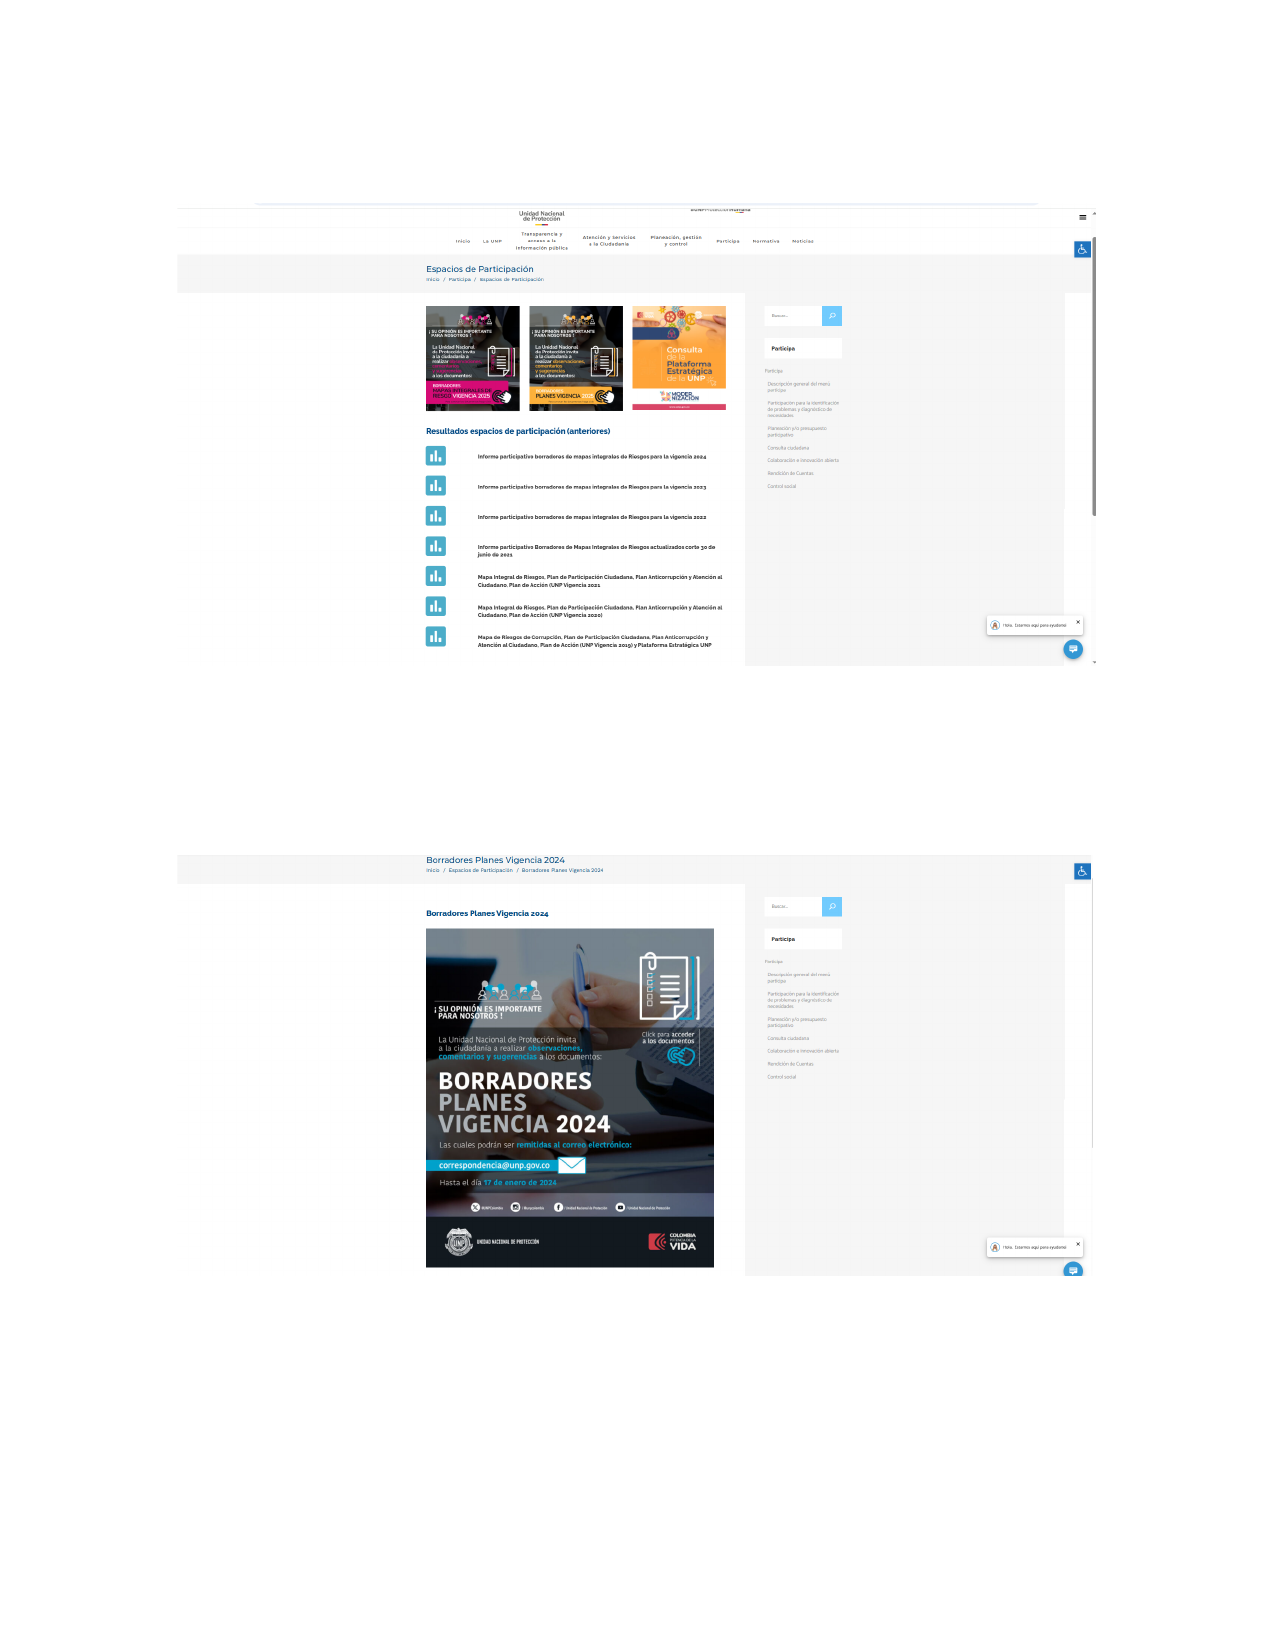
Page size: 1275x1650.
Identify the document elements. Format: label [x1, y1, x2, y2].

picture [177, 855, 1093, 1276]
picture [177, 203, 1096, 666]
